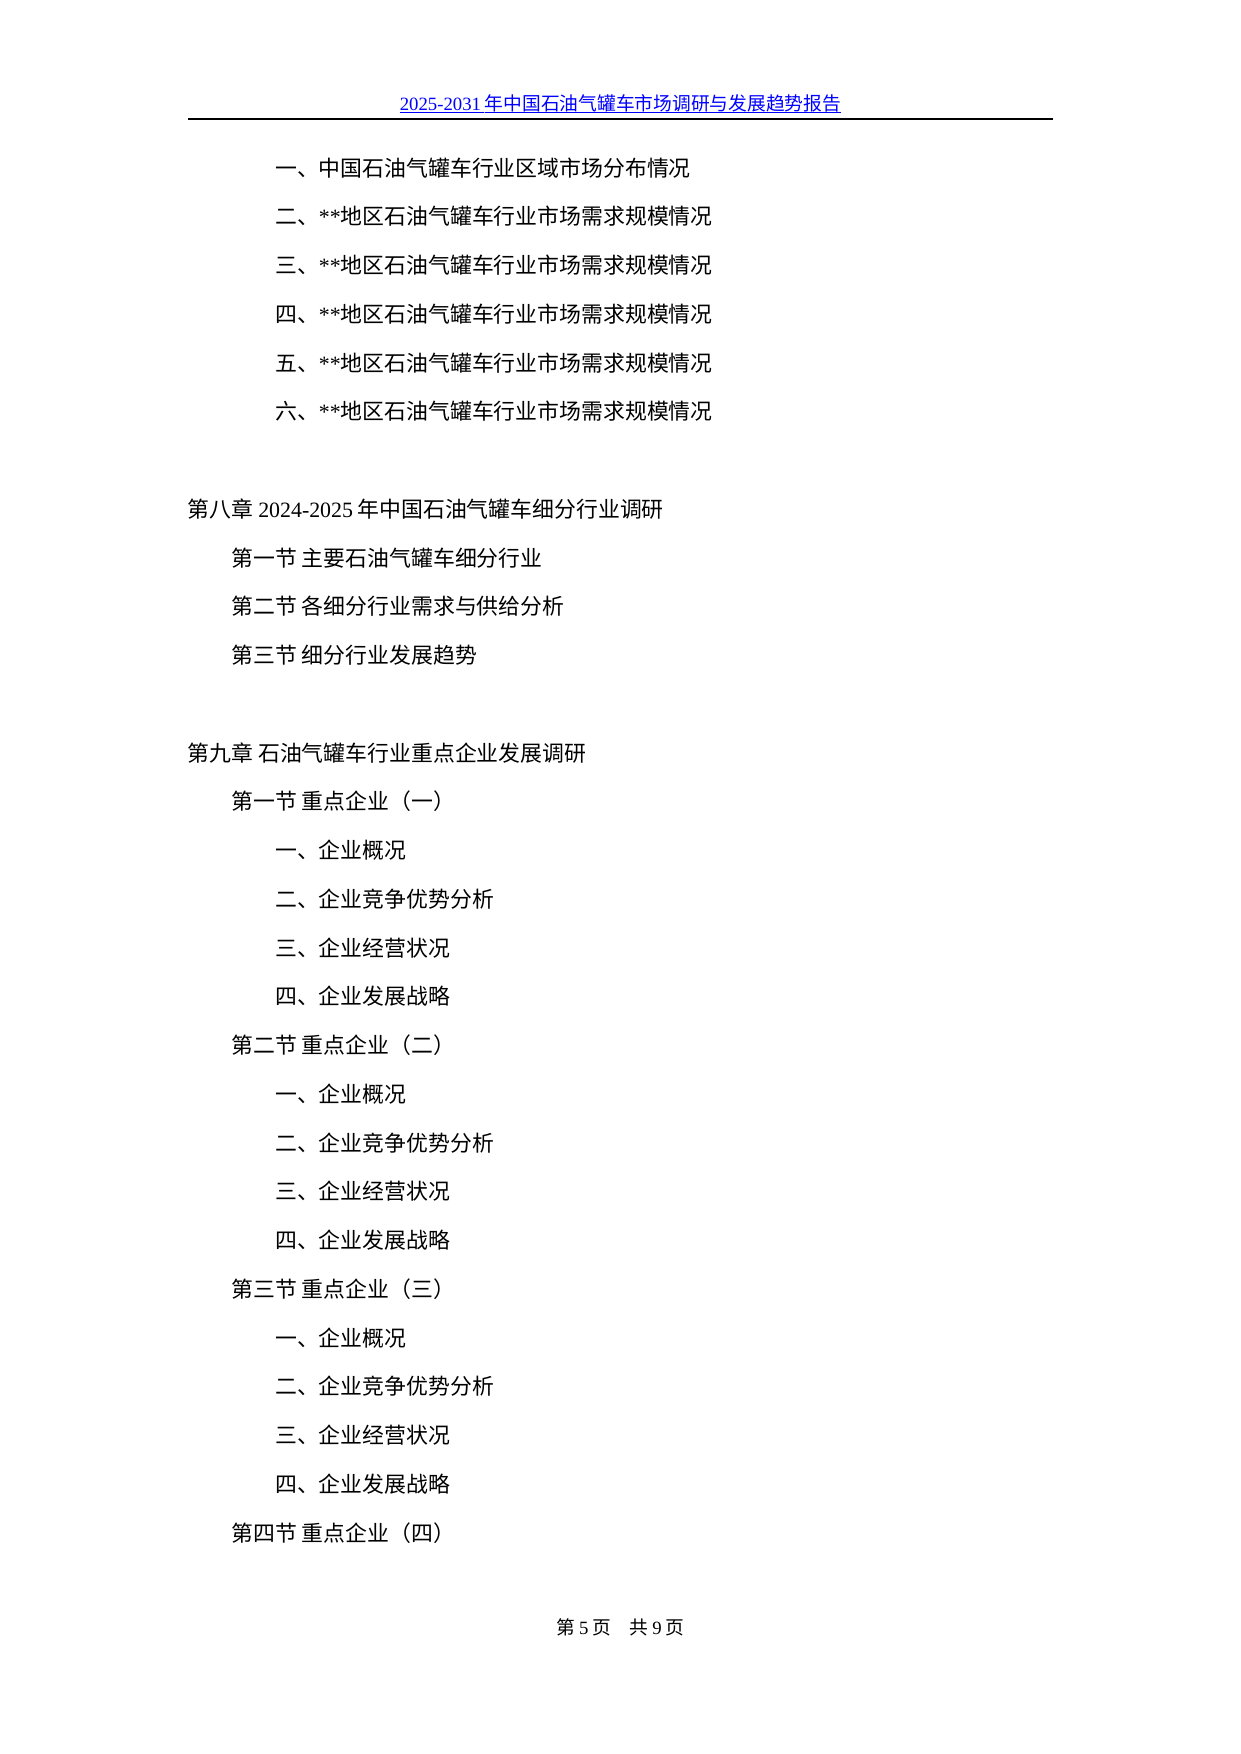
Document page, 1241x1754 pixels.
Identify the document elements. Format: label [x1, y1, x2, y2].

text [187, 150, 1053, 1548]
